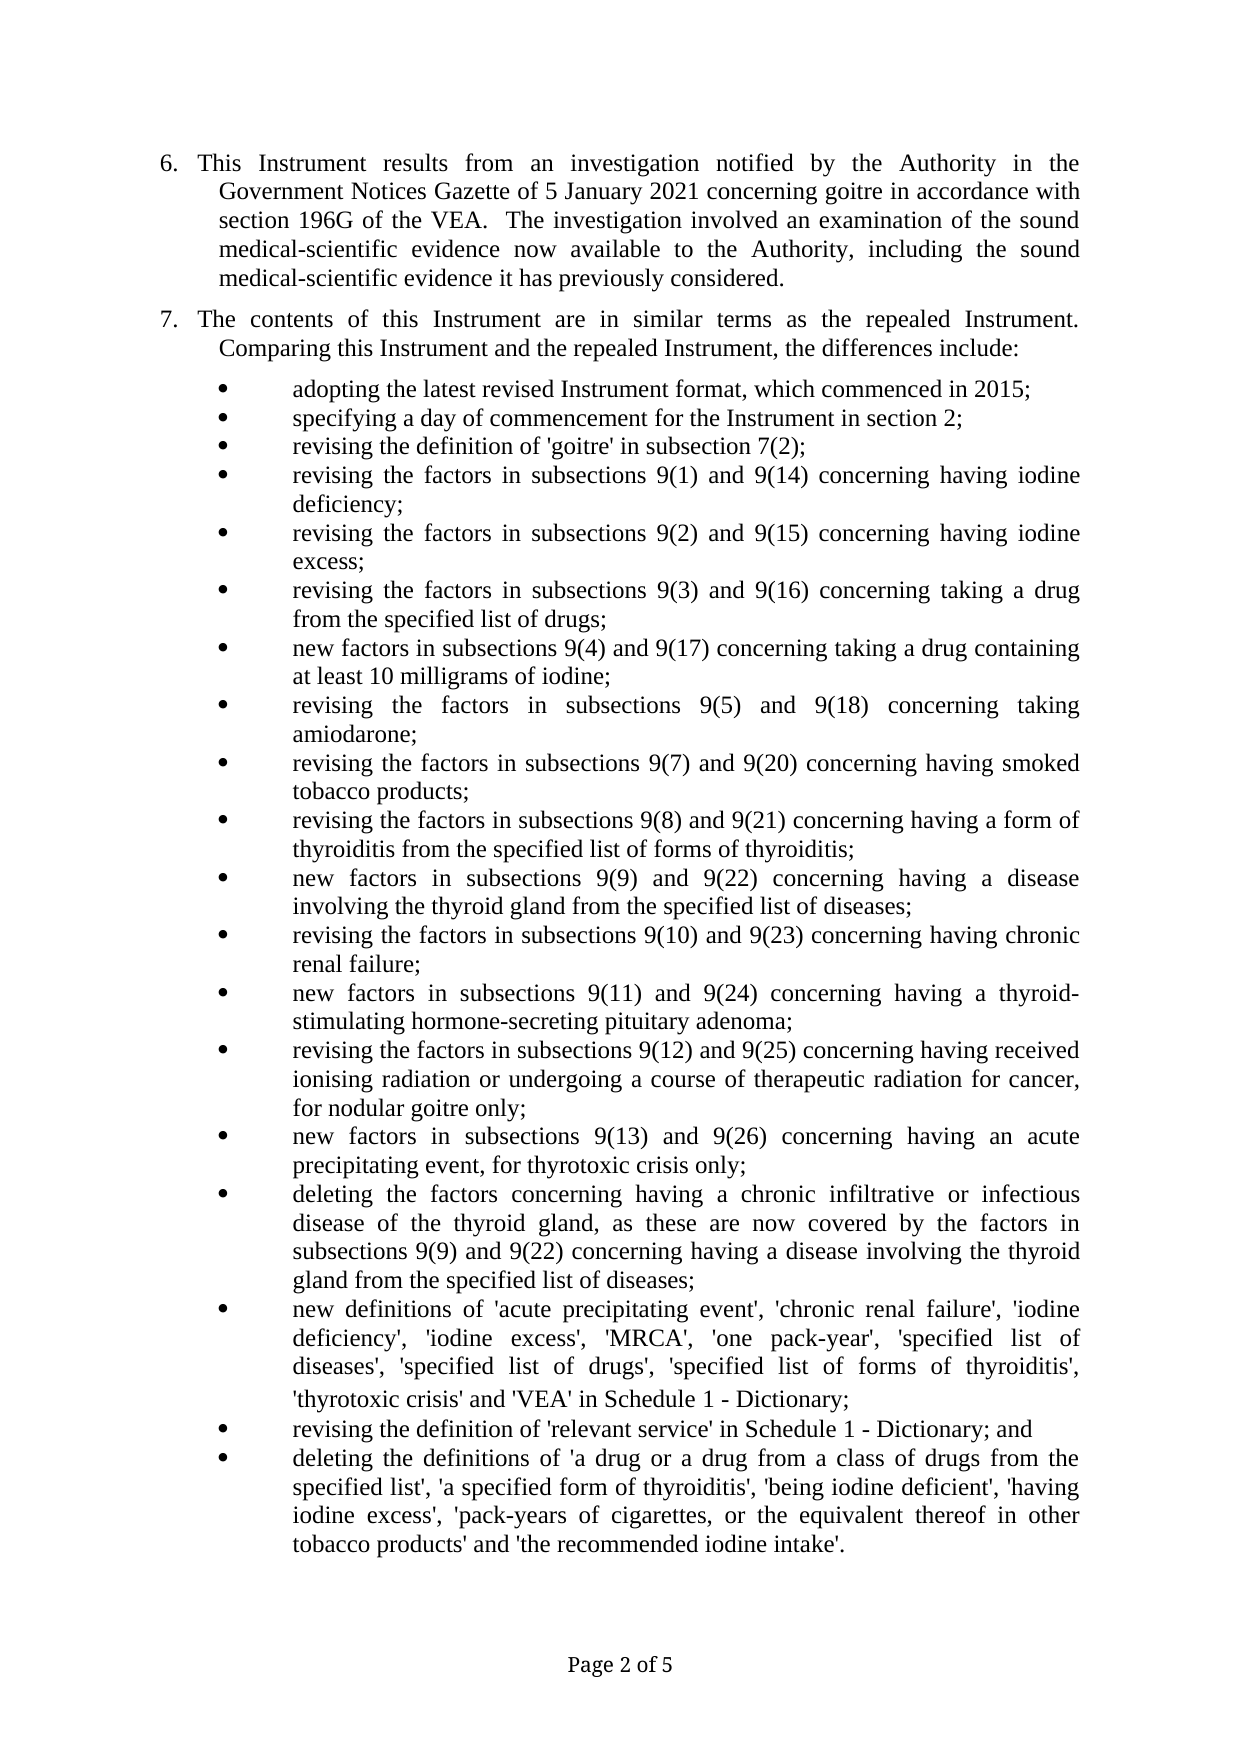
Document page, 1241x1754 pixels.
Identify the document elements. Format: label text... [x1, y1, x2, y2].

list revising the factors in subsections 9(7) and 9(20) concerning having smoked tobacco products; [218, 748, 1081, 805]
list revising the definition of 'goitre' in subsection 7(2); [218, 431, 1081, 460]
list new definitions of 'acute precipitating event', 'chronic renal failure', 'iodine deficiency', 'iodine excess', 'MRCA', 'one pack-year', 'specified list of diseases', 'specified list of drugs', 'specified list of forms of thyroiditis', 'thyrotoxic crisis' and 'VEA' in Schedule 1 - Dictionary; [218, 1294, 1081, 1414]
list revising the factors in subsections 9(5) and 9(18) concerning taking amiodarone; [218, 690, 1081, 748]
list revising the factors in subsections 9(2) and 9(15) concerning having iodine excess; [218, 518, 1081, 575]
list revising the factors in subsections 9(3) and 9(16) concerning taking a drug from the specified list of drugs; [218, 575, 1081, 633]
list revising the factors in subsections 9(12) and 9(25) concerning having received ionising radiation or undergoing a course of therapeutic radiation for cancer, for nodular goitre only; [218, 1035, 1081, 1121]
list deleting the definitions of 'a drug or a drug from a class of drugs from the specified list', 'a specified form of thyroiditis', 'being iodine deficient', 'having iodine excess', 'pack-years of cigarettes, or the equivalent thereof in other tobacco products' and 'the recommended iodine intake'. [218, 1443, 1081, 1558]
list The contents of this Instrument are in similar terms as the repealed Instrument. Comparing this Instrument and the repealed Instrument, the differences include: [159, 304, 1081, 361]
list new factors in subsections 9(4) and 9(17) concerning taking a drug containing at least 10 milligrams of iodine; [218, 633, 1081, 690]
list deleting the factors concerning having a chronic infiltrative or infectious disease of the thyroid gland, as these are now covered by the factors in subsections 9(9) and 9(22) concerning having a disease involving the thyroid gland from the specified list of diseases; [218, 1179, 1081, 1294]
list revising the definition of 'relevant service' in Schedule 1 - Dictionary; and [218, 1414, 1081, 1443]
list new factors in subsections 9(13) and 9(26) concerning having an acute precipitating event, for thyrotoxic crisis only; [218, 1121, 1081, 1179]
list specifying a day of commencement for the Instrument in section 2; [218, 403, 1081, 431]
list new factors in subsections 9(11) and 9(24) concerning having a thyroid-stimulating hormone-secreting pituitary adenoma; [218, 978, 1081, 1035]
list adopting the latest revised Instrument format, which commenced in 2015; [218, 374, 1081, 403]
list revising the factors in subsections 9(1) and 9(14) concerning having iodine deficiency; [218, 460, 1081, 518]
list revising the factors in subsections 9(10) and 9(23) concerning having chronic renal failure; [218, 920, 1081, 978]
list revising the factors in subsections 9(8) and 9(21) concerning having a form of thyroiditis from the specified list of forms of thyroiditis; [218, 805, 1081, 863]
list This Instrument results from an investigation notified by the Authority in the Government Notices Gazette of 5 January 2021 concerning goitre in accordance with section 196G of the VEA. The investigation involved an examination of the sound medical-scientific evidence now available to the Authority, including the sound medical-scientific evidence it has previously considered. [159, 148, 1081, 291]
list new factors in subsections 9(9) and 9(22) concerning having a disease involving the thyroid gland from the specified list of diseases; [218, 863, 1081, 920]
